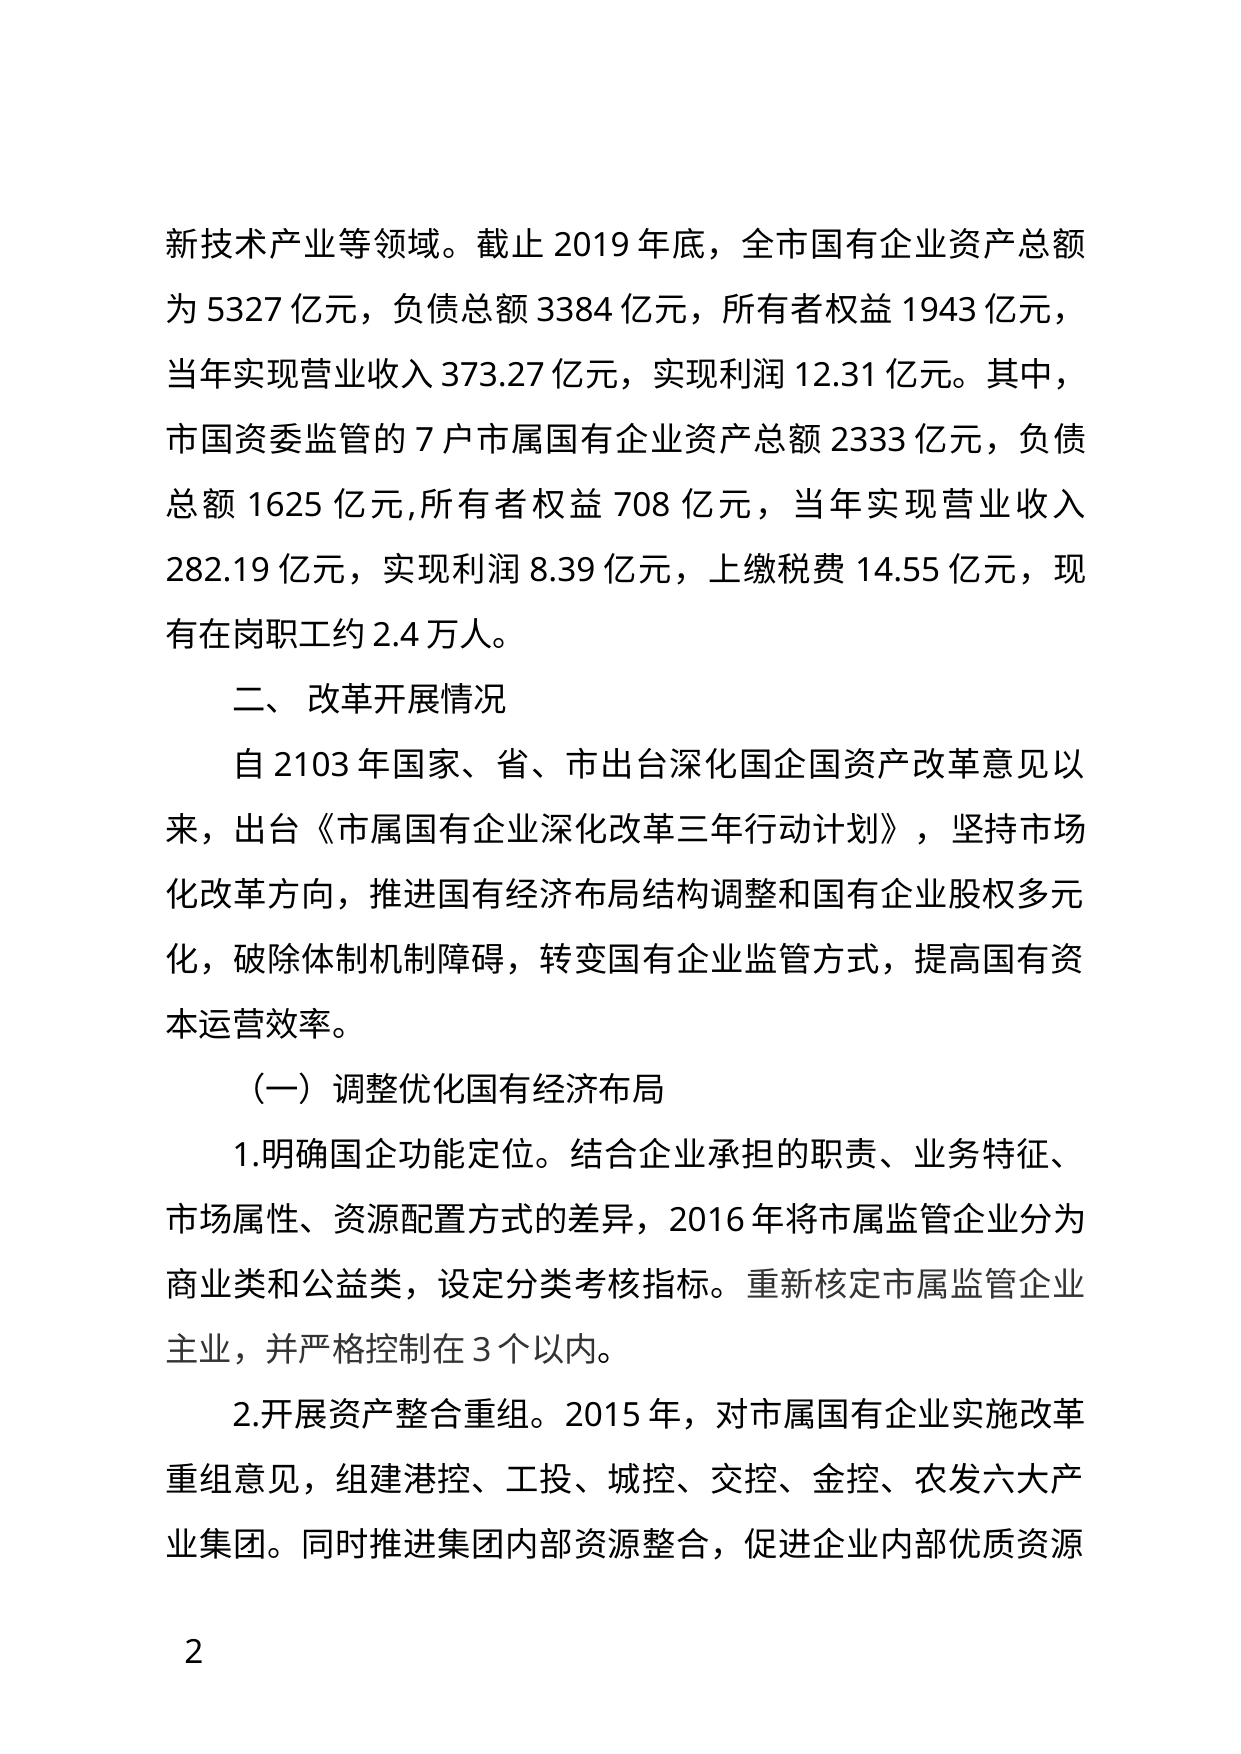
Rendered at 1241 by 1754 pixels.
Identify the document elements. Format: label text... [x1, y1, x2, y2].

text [165, 209, 1087, 664]
text （一）调整优化国有经济布局 [165, 1054, 1087, 1119]
text 1.明确国企功能定位。结合企业承担的职责、业务特征、市场属性、资源配置方式的差异，2016年将市属监管企业分为商业类和公益类，设定分类考核指标。重新核定市属监管企业主业，并严格控制在3个以内。 [165, 1119, 1087, 1379]
list 改革开展情况 [232, 664, 1087, 729]
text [165, 1379, 1087, 1574]
text 自2103年国家、省、市出台深化国企国资产改革意见以来，出台《市属国有企业深化改革三年行动计划》，坚持市场化改革方向，推进国有经济布局结构调整和国有企业股权多元化，破除体制机制障碍，转变国有企业监管方式，提高国有资本运营效率。 [165, 729, 1087, 1054]
